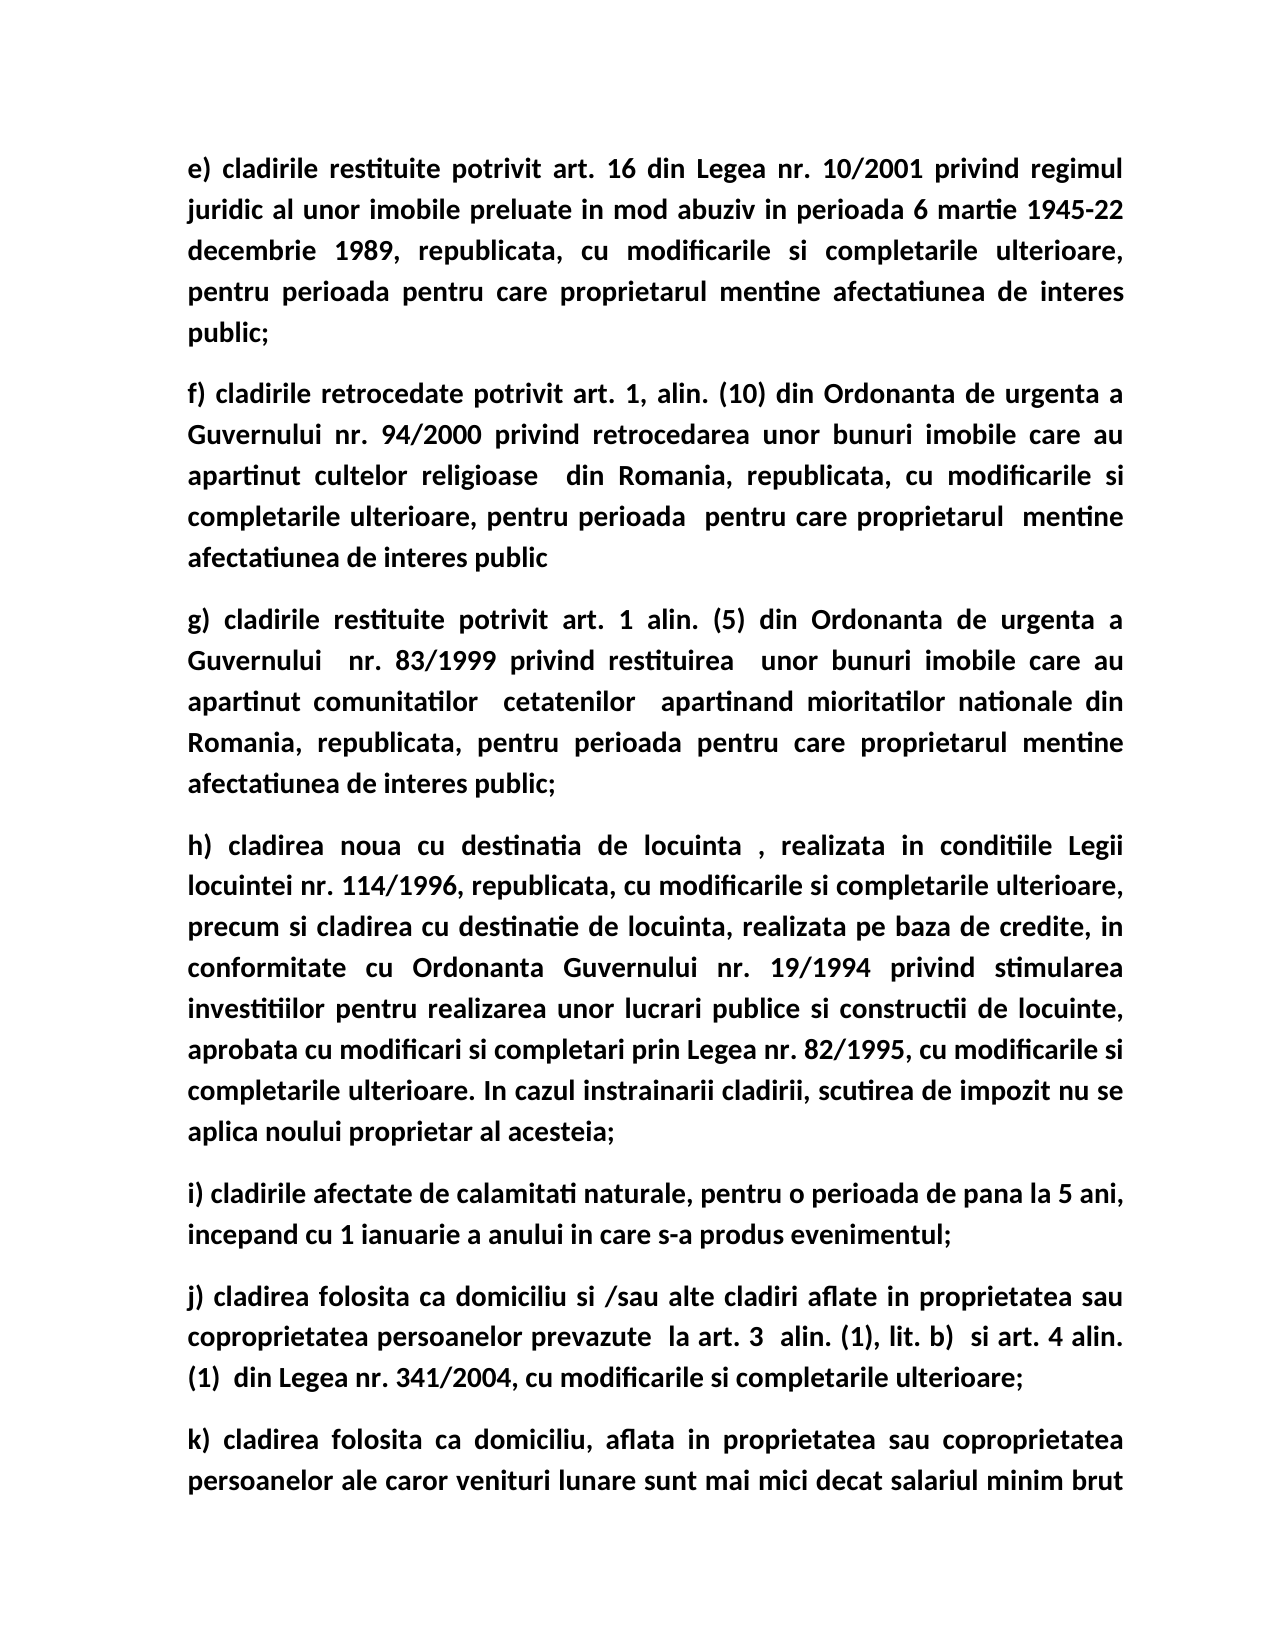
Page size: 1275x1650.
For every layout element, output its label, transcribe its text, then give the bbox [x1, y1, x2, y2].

text j) cladirea folosita ca domiciliu si /sau alte cladiri aflate in proprietatea sau coproprietatea persoanelor prevazute la art. 3 alin. (1), lit. b) si art. 4 alin. (1) din Legea nr. 341/2004, cu modificarile si completarile ulterioare; [187, 1278, 1125, 1395]
text h) cladirea noua cu destinatia de locuinta , realizata in conditiile Legii locuintei nr. 114/1996, republicata, cu modificarile si completarile ulterioare, precum si cladirea cu destinatie de locuinta, realizata pe baza de credite, in conformitate cu Ordonanta Guvernului nr. 19/1994 privind stimularea investitiilor pentru realizarea unor lucrari publice si constructii de locuinte, aprobata cu modificari si completari prin Legea nr. 82/1995, cu modificarile si completarile ulterioare. In cazul instrainarii cladirii, scutirea de impozit nu se aplica noului proprietar al acesteia; [187, 827, 1125, 1149]
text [187, 1421, 1125, 1498]
text f) cladirile retrocedate potrivit art. 1, alin. (10) din Ordonanta de urgenta a Guvernului nr. 94/2000 privind retrocedarea unor bunuri imobile care au apartinut cultelor religioase din Romania, republicata, cu modificarile si completarile ulterioare, pentru perioada pentru care proprietarul mentine afectatiunea de interes public [187, 376, 1125, 575]
text i) cladirile afectate de calamitati naturale, pentru o perioada de pana la 5 ani, incepand cu 1 ianuarie a anului in care s-a produs evenimentul; [187, 1175, 1125, 1251]
text g) cladirile restituite potrivit art. 1 alin. (5) din Ordonanta de urgenta a Guvernului nr. 83/1999 privind restituirea unor bunuri imobile care au apartinut comunitatilor cetatenilor apartinand mioritatilor nationale din Romania, republicata, pentru perioada pentru care proprietarul mentine afectatiunea de interes public; [187, 601, 1125, 800]
text e) cladirile restituite potrivit art. 16 din Legea nr. 10/2001 privind regimul juridic al unor imobile preluate in mod abuziv in perioada 6 martie 1945-22 decembrie 1989, republicata, cu modificarile si completarile ulterioare, pentru perioada pentru care proprietarul mentine afectatiunea de interes public; [187, 150, 1125, 349]
